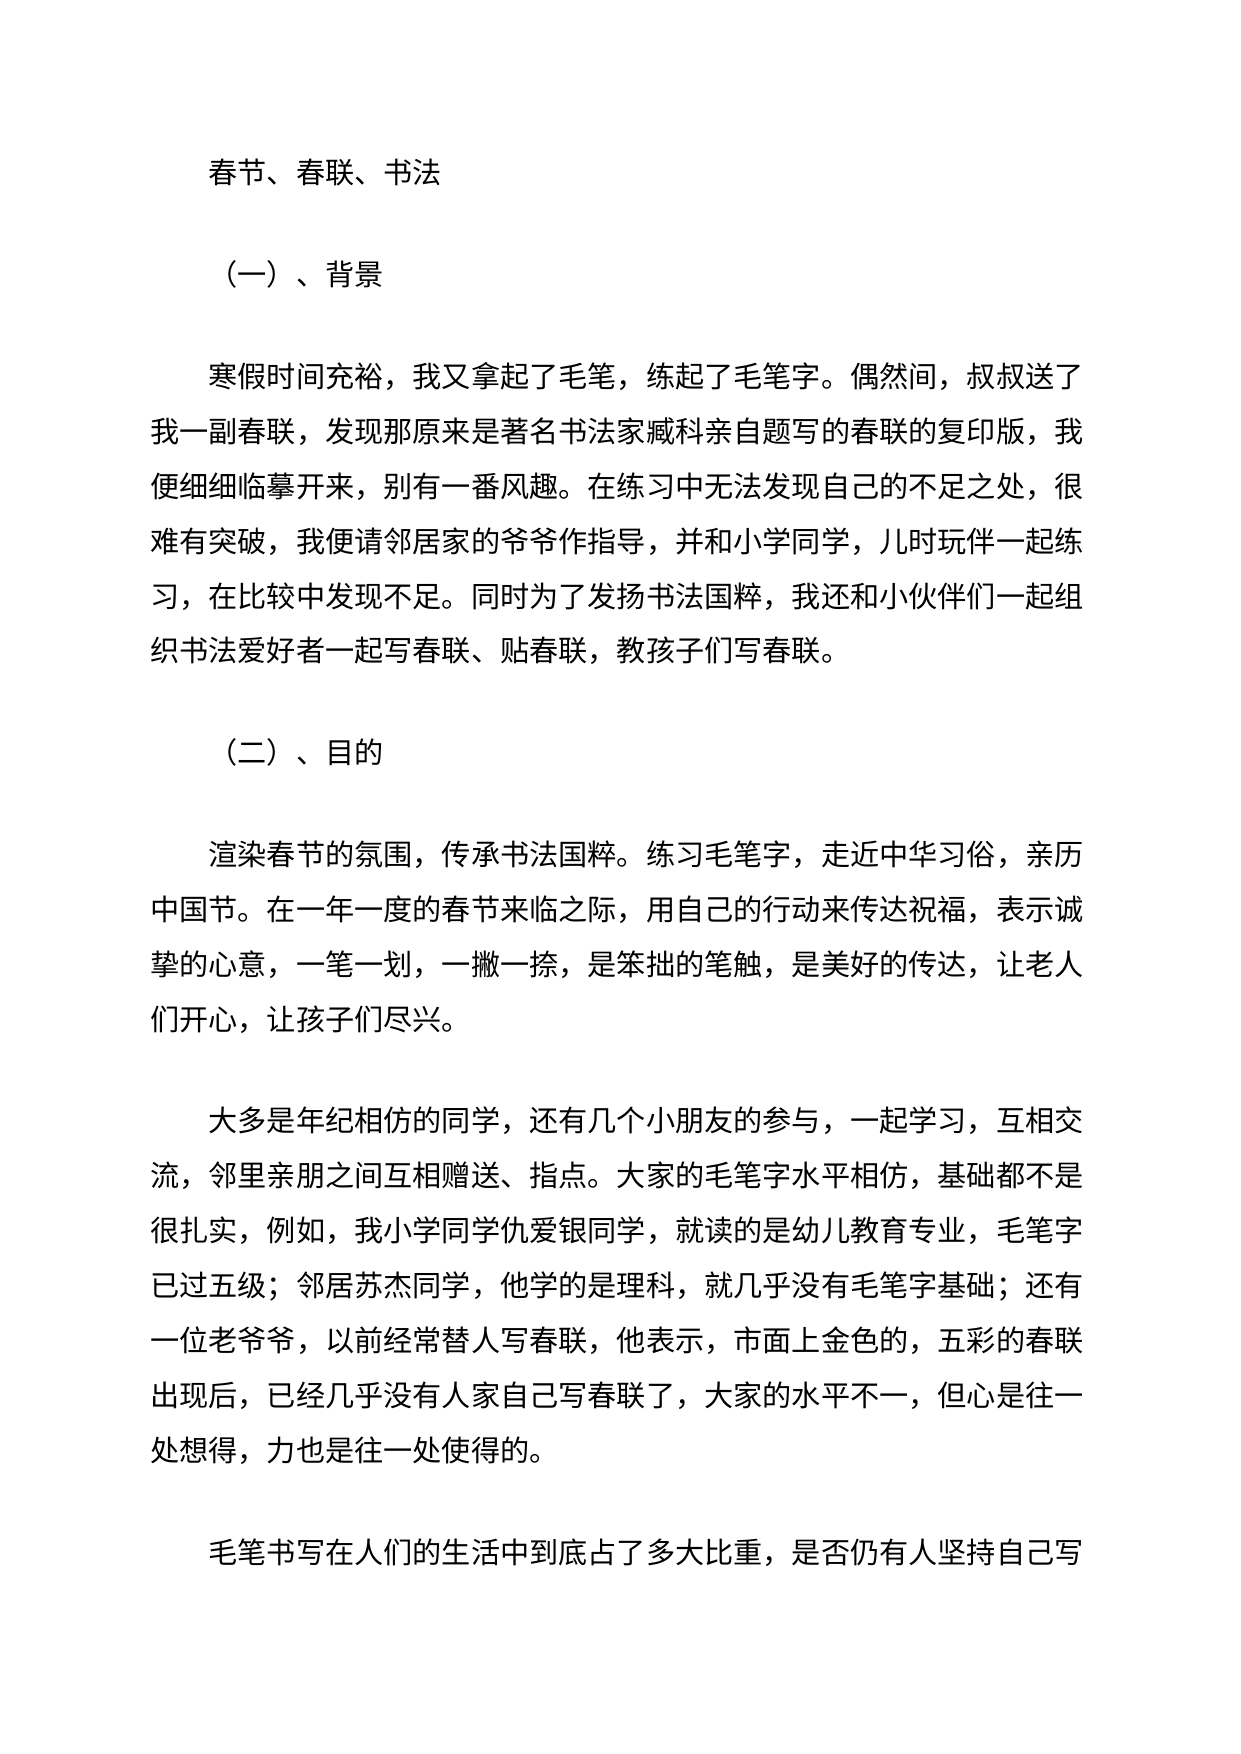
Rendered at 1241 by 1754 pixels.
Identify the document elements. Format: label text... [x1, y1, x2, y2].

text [150, 1529, 1090, 1571]
text 寒假时间充裕，我又拿起了毛笔，练起了毛笔字。偶然间，叔叔送了我一副春联，发现那原来是著名书法家臧科亲自题写的春联的复印版，我便细细临摹开来，别有一番风趣。在练习中无法发现自己的不足之处，很难有突破，我便请邻居家的爷爷作指导，并和小学同学，儿时玩伴一起练习，在比较中发现不足。同时为了发扬书法国粹，我还和小伙伴们一起组织书法爱好者一起写春联、贴春联，教孩子们写春联。 [150, 353, 1090, 670]
text （二）、目的 [150, 730, 1090, 772]
text 春节、春联、书法 [150, 150, 1090, 192]
text 大多是年纪相仿的同学，还有几个小朋友的参与，一起学习，互相交流，邻里亲朋之间互相赠送、指点。大家的毛笔字水平相仿，基础都不是很扎实，例如，我小学同学仇爱银同学，就读的是幼儿教育专业，毛笔字已过五级；邻居苏杰同学，他学的是理科，就几乎没有毛笔字基础；还有一位老爷爷，以前经常替人写春联，他表示，市面上金色的，五彩的春联出现后，已经几乎没有人家自己写春联了，大家的水平不一，但心是往一处想得，力也是往一处使得的。 [150, 1098, 1090, 1470]
text （一）、背景 [150, 252, 1090, 294]
text 渲染春节的氛围，传承书法国粹。练习毛笔字，走近中华习俗，亲历中国节。在一年一度的春节来临之际，用自己的行动来传达祝福，表示诚挚的心意，一笔一划，一撇一捺，是笨拙的笔触，是美好的传达，让老人们开心，让孩子们尽兴。 [150, 832, 1090, 1038]
